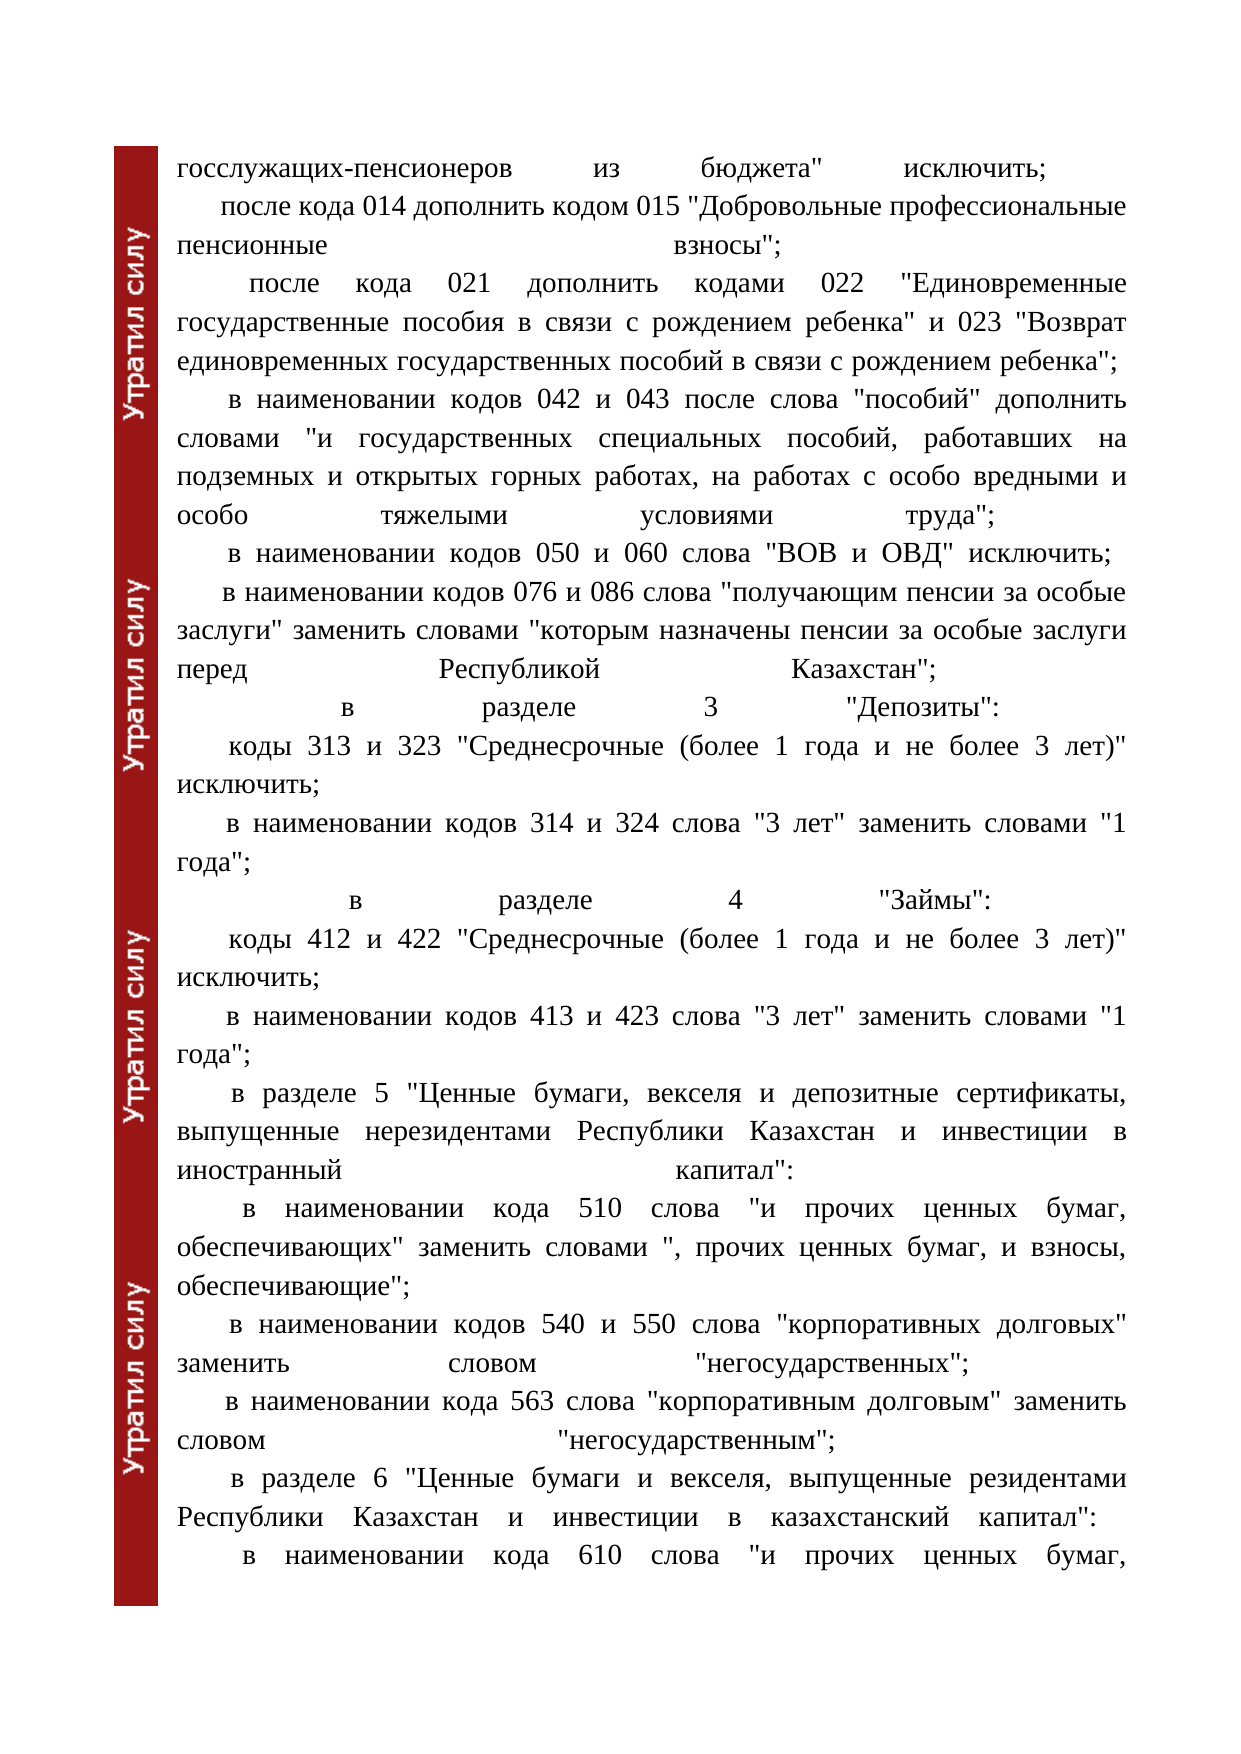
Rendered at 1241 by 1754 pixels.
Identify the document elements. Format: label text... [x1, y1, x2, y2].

picture [114, 1571, 158, 1606]
picture [114, 146, 158, 150]
